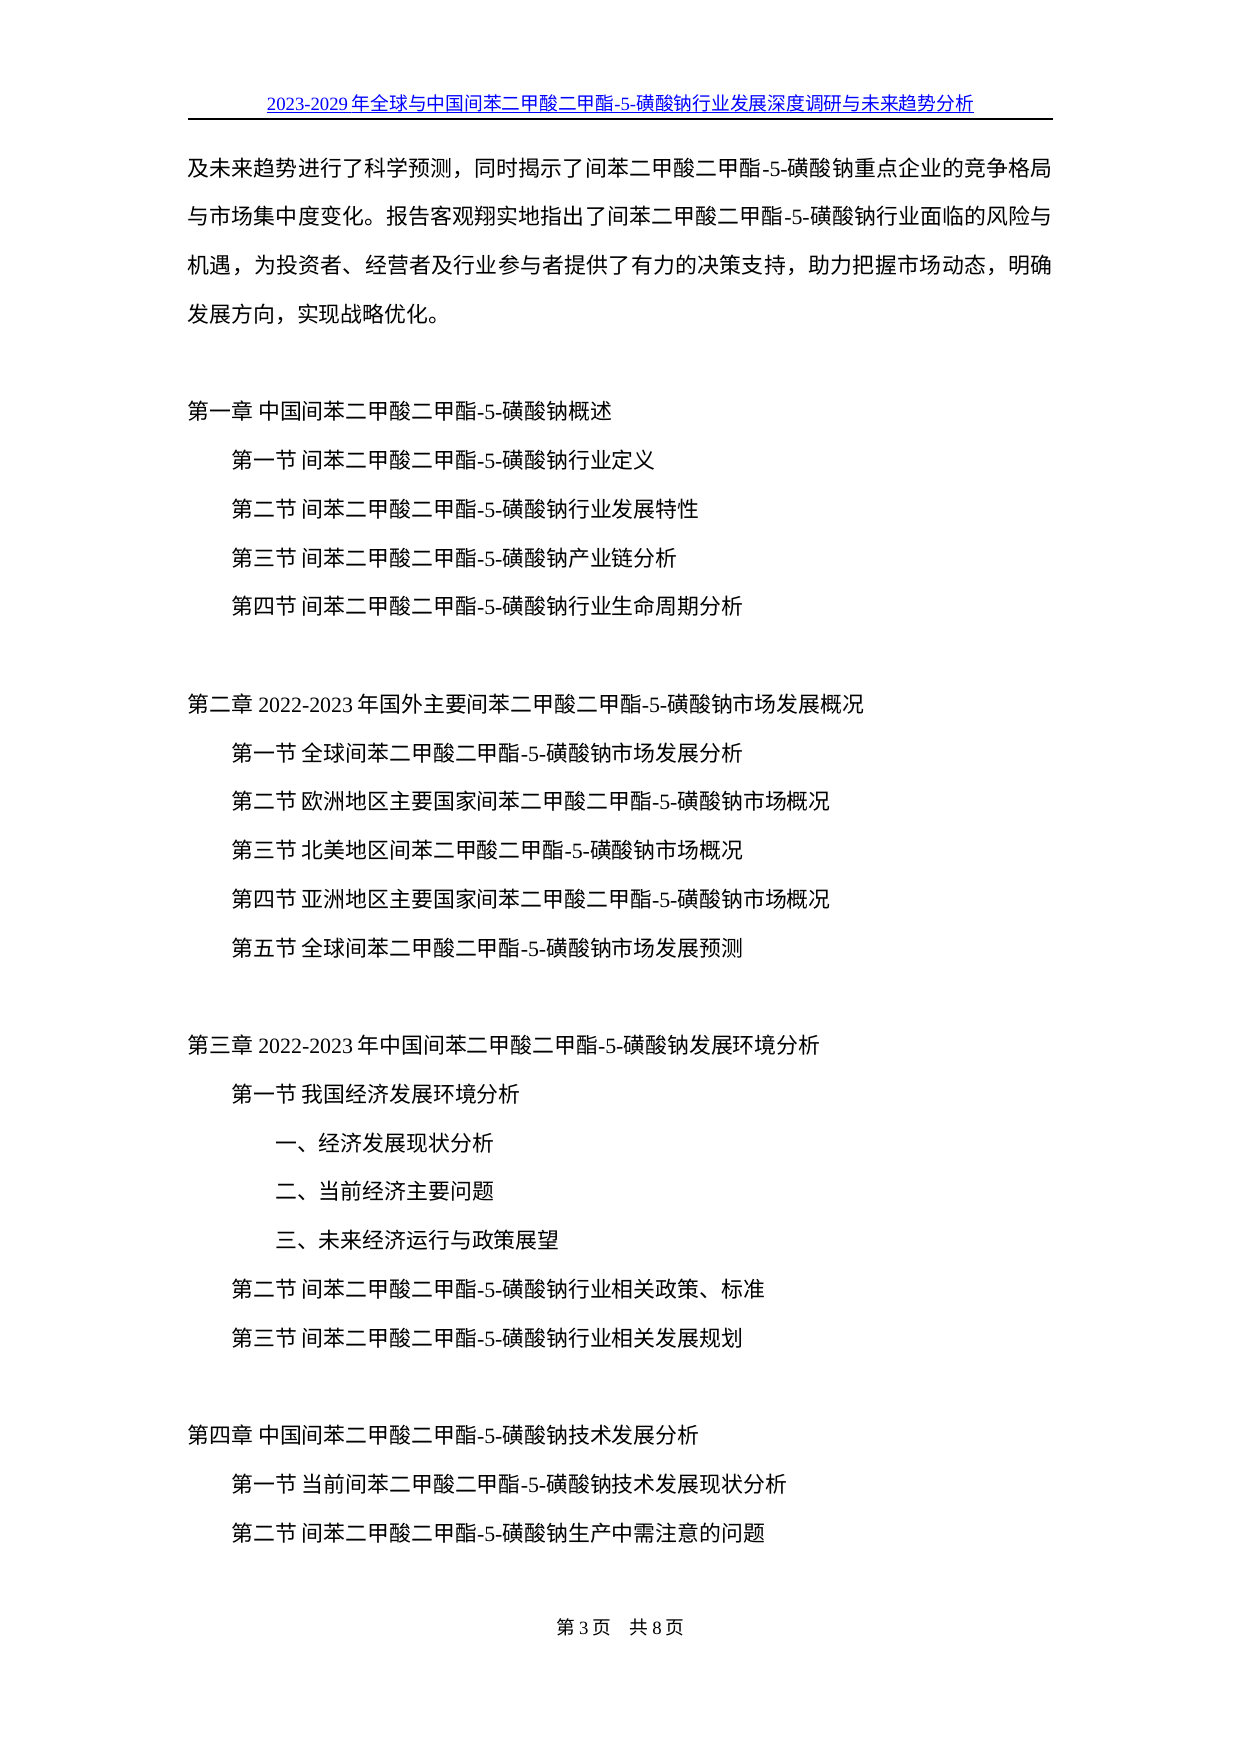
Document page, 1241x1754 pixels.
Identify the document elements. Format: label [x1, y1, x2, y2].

text [187, 150, 1053, 1548]
